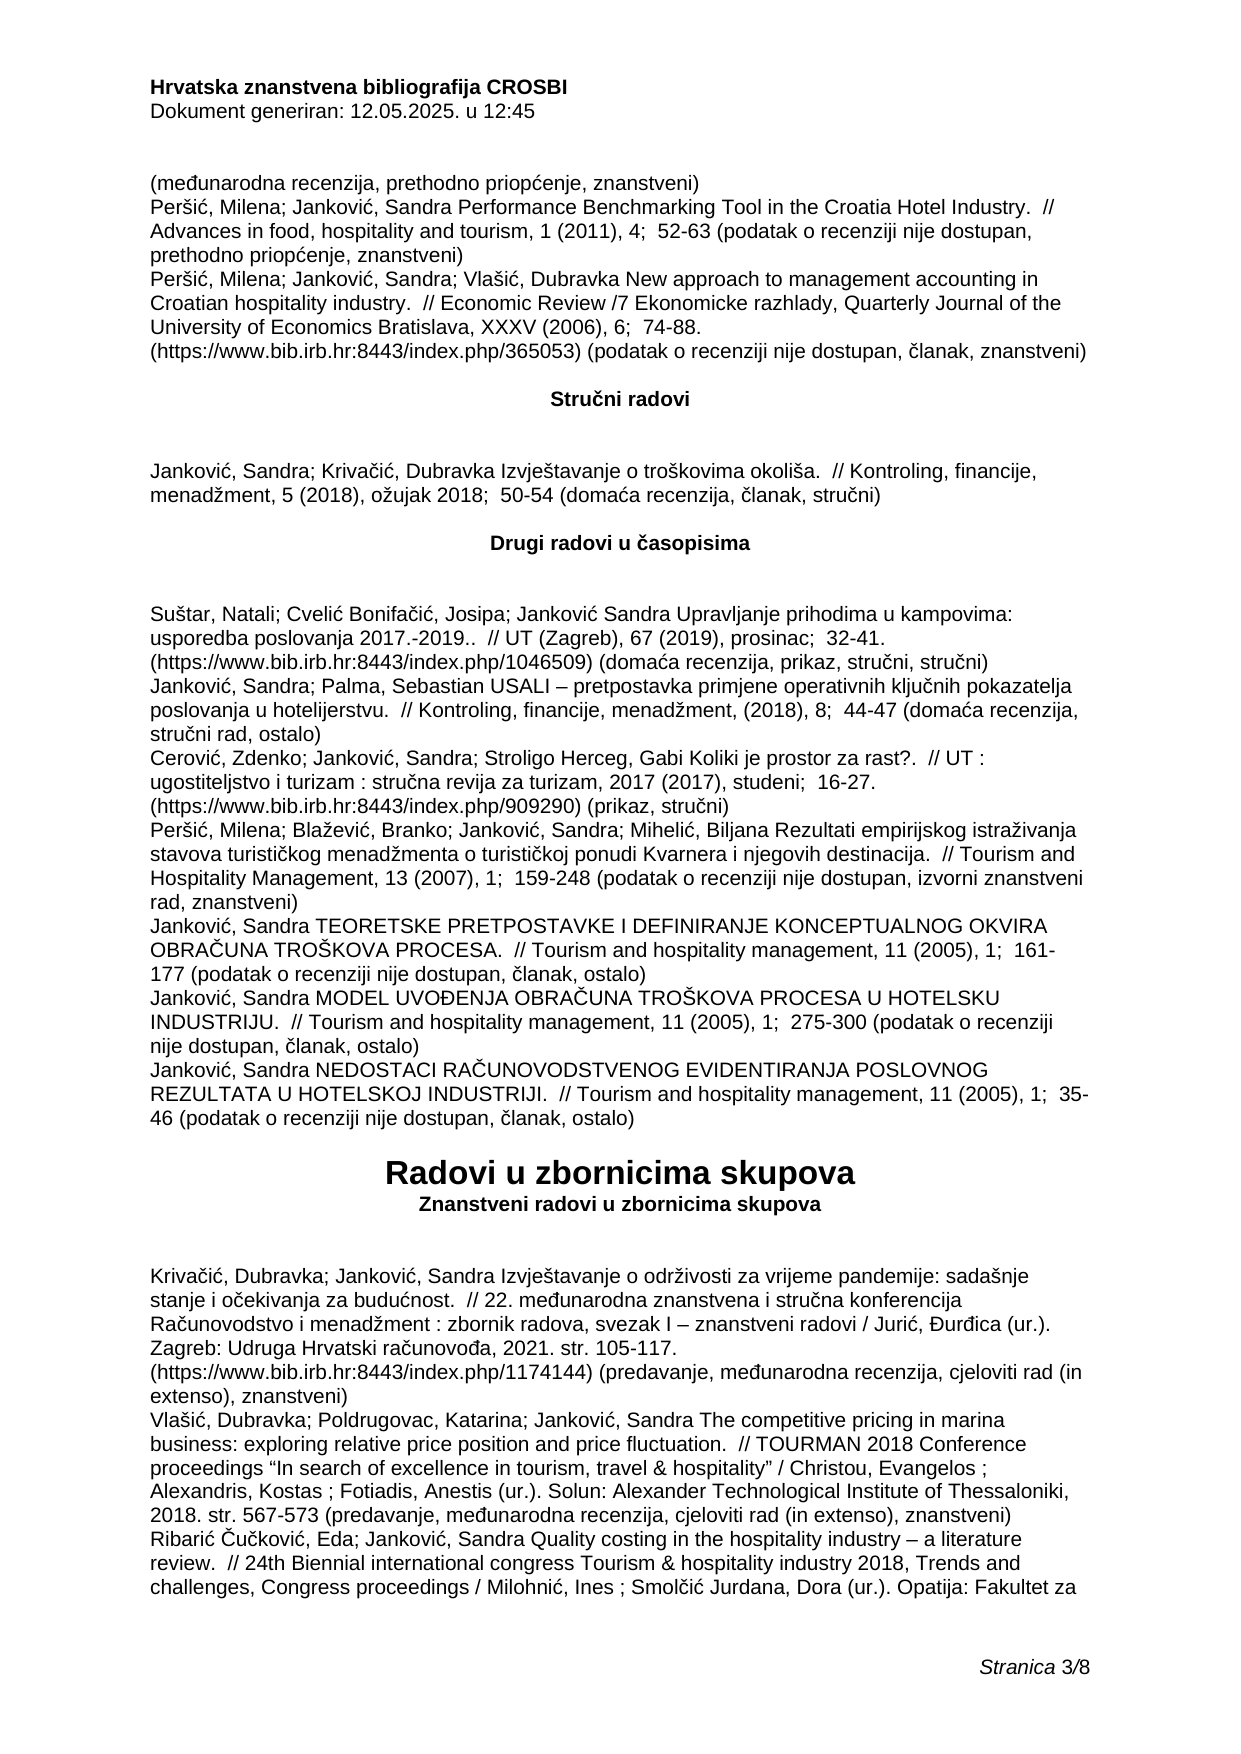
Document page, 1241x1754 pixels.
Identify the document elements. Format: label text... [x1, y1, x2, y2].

text Peršić, Milena; Janković, Sandra [150, 195, 1090, 267]
text Peršić, Milena; Blažević, Branko; Janković, Sandra; Mihelić, Biljana [150, 818, 1090, 914]
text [150, 171, 1090, 195]
text Janković, Sandra [150, 914, 1090, 986]
text Cerović, Zdenko; Janković, Sandra; Stroligo Herceg, Gabi [150, 746, 1090, 818]
text Krivačić, Dubravka; Janković, Sandra [150, 1264, 1090, 1407]
subtitle Znanstveni radovi u zbornicima skupova [150, 1192, 1090, 1216]
text Janković, Sandra; Palma, Sebastian [150, 674, 1090, 746]
text Suštar, Natali; Cvelić Bonifačić, Josipa; Janković Sandra [150, 602, 1090, 674]
subtitle Radovi u zbornicima skupova [150, 1153, 1090, 1192]
subtitle Stručni radovi [150, 387, 1090, 411]
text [150, 1527, 1090, 1599]
subtitle Drugi radovi u časopisima [150, 530, 1090, 554]
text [150, 267, 1090, 363]
text Janković, Sandra [150, 986, 1090, 1057]
text Janković, Sandra [150, 1057, 1090, 1129]
text Vlašić, Dubravka; Poldrugovac, Katarina; Janković, Sandra [150, 1407, 1090, 1527]
text Janković, Sandra; Krivačić, Dubravka [150, 458, 1090, 506]
